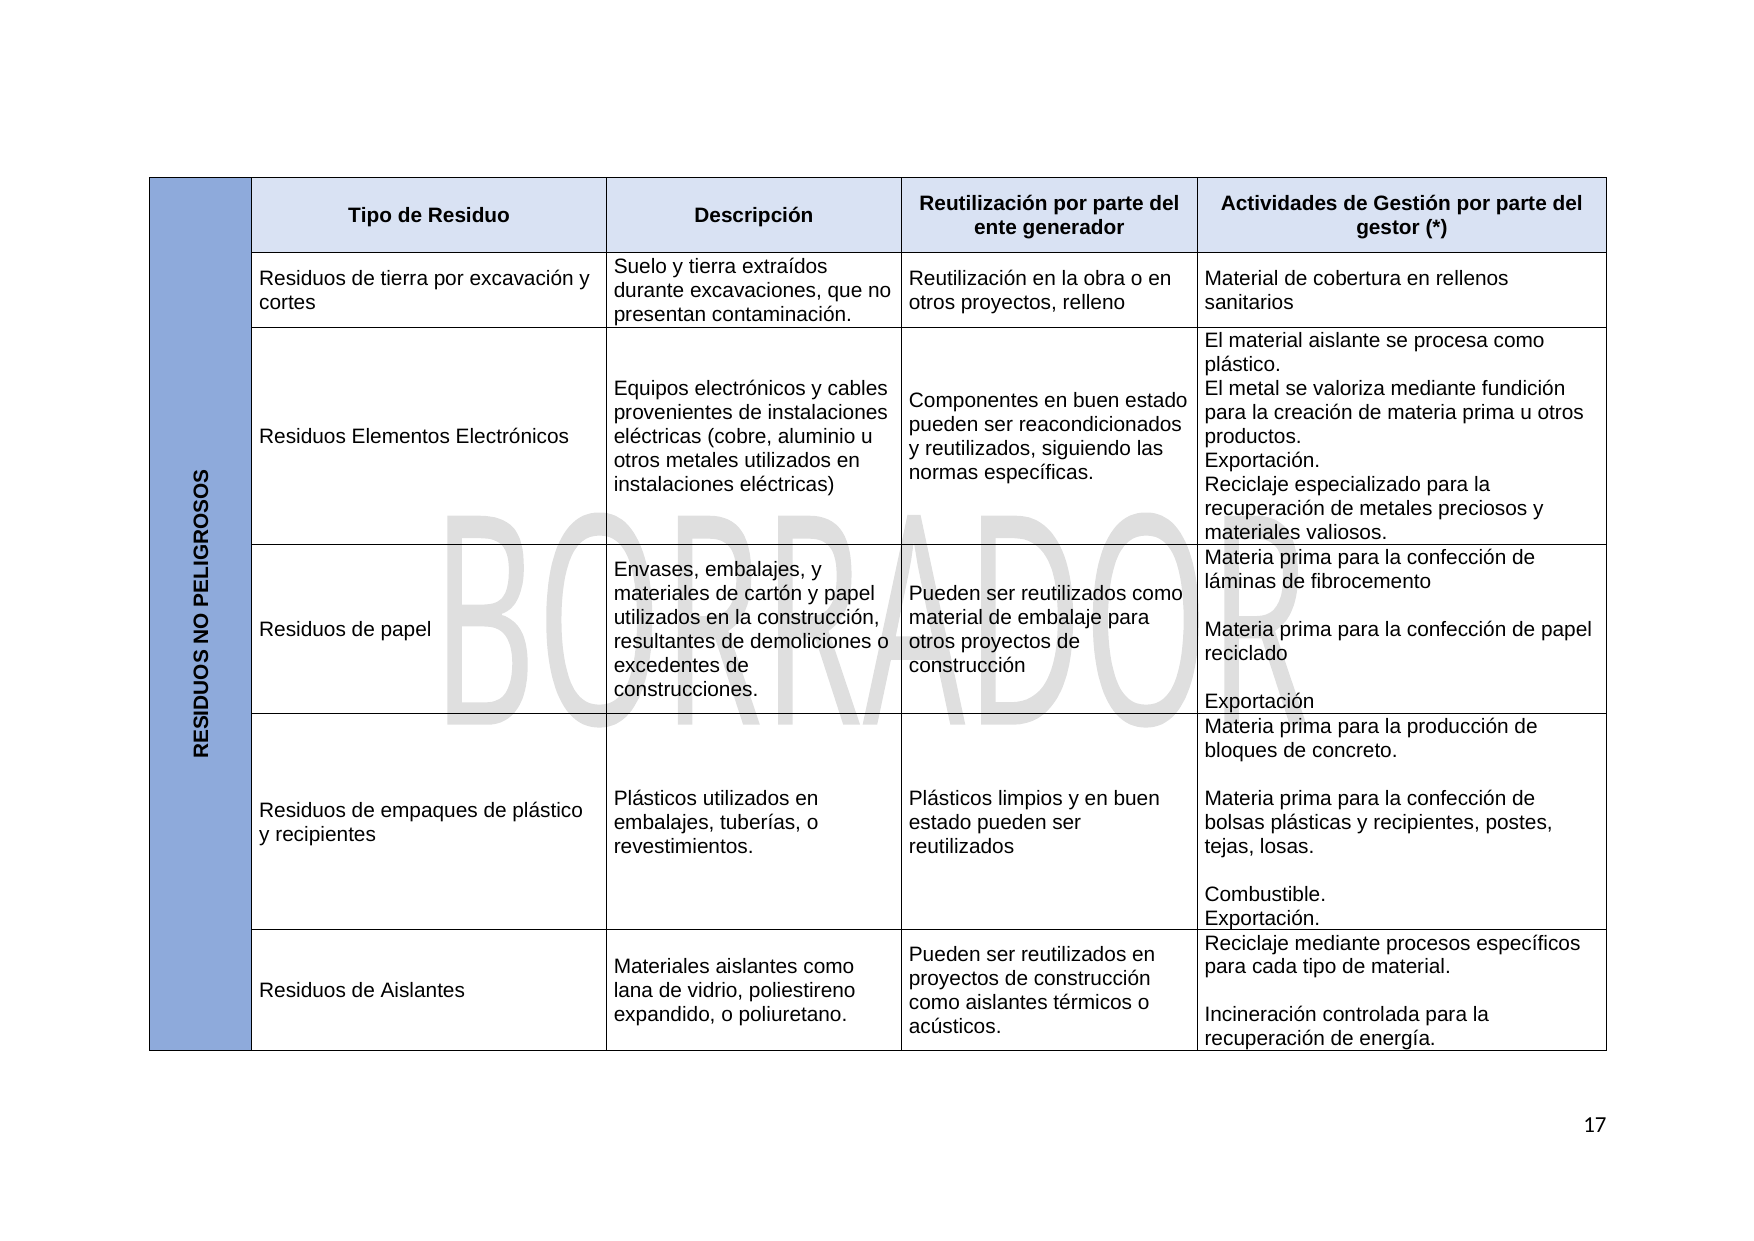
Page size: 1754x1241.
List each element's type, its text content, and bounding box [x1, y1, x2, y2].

table_cell Componentes en buen estado pueden ser reacondicionados y reutilizados, siguiendo las normas específicas. [902, 328, 1197, 544]
table_cell Descripción [607, 178, 901, 252]
table_cell Material de cobertura en rellenos sanitarios [1198, 253, 1606, 327]
table_cell Actividades de Gestión por parte del gestor (*) [1198, 178, 1606, 252]
table_cell Reciclaje mediante procesos específicos para cada tipo de material. Incineración controlada para la recuperación de energía. [1198, 930, 1606, 1050]
table_cell Pueden ser reutilizados como material de embalaje para otros proyectos de construcción [902, 545, 1197, 713]
table_cell Plásticos limpios y en buen estado pueden ser reutilizados [902, 714, 1197, 929]
table_cell Reutilización por parte del ente generador [902, 178, 1197, 252]
table_cell RESIDUOS NO PELIGROSOS [150, 178, 251, 1050]
table_cell Materia prima para la producción de bloques de concreto. Materia prima para la confección de bolsas plásticas y recipientes, postes, tejas, losas. Combustible. Exportación. [1198, 714, 1606, 929]
table_cell El material aislante se procesa como plástico. El metal se valoriza mediante fundición para la creación de materia prima u otros productos. Exportación. Reciclaje especializado para la recuperación de metales preciosos y materiales valiosos. [1198, 328, 1606, 544]
table_cell Residuos de Aislantes [252, 930, 606, 1050]
table_cell Materia prima para la confección de láminas de fibrocemento Materia prima para la confección de papel reciclado Exportación [1198, 545, 1606, 713]
table_cell Suelo y tierra extraídos durante excavaciones, que no presentan contaminación. [607, 253, 901, 327]
table_cell Materiales aislantes como lana de vidrio, poliestireno expandido, o poliuretano. [607, 930, 901, 1050]
table_cell Residuos de papel [252, 545, 606, 713]
table_cell Envases, embalajes, y materiales de cartón y papel utilizados en la construcción, resultantes de demoliciones o excedentes de construcciones. [607, 545, 901, 713]
table_cell Residuos de empaques de plástico y recipientes [252, 714, 606, 929]
table_cell Residuos de tierra por excavación y cortes [252, 253, 606, 327]
table_cell Residuos Elementos Electrónicos [252, 328, 606, 544]
table_cell Equipos electrónicos y cables provenientes de instalaciones eléctricas (cobre, aluminio u otros metales utilizados en instalaciones eléctricas) [607, 328, 901, 544]
table_cell Pueden ser reutilizados en proyectos de construcción como aislantes térmicos o acústicos. [902, 930, 1197, 1050]
table_cell Tipo de Residuo [252, 178, 606, 252]
table_cell Plásticos utilizados en embalajes, tuberías, o revestimientos. [607, 714, 901, 929]
table_cell Reutilización en la obra o en otros proyectos, relleno [902, 253, 1197, 327]
